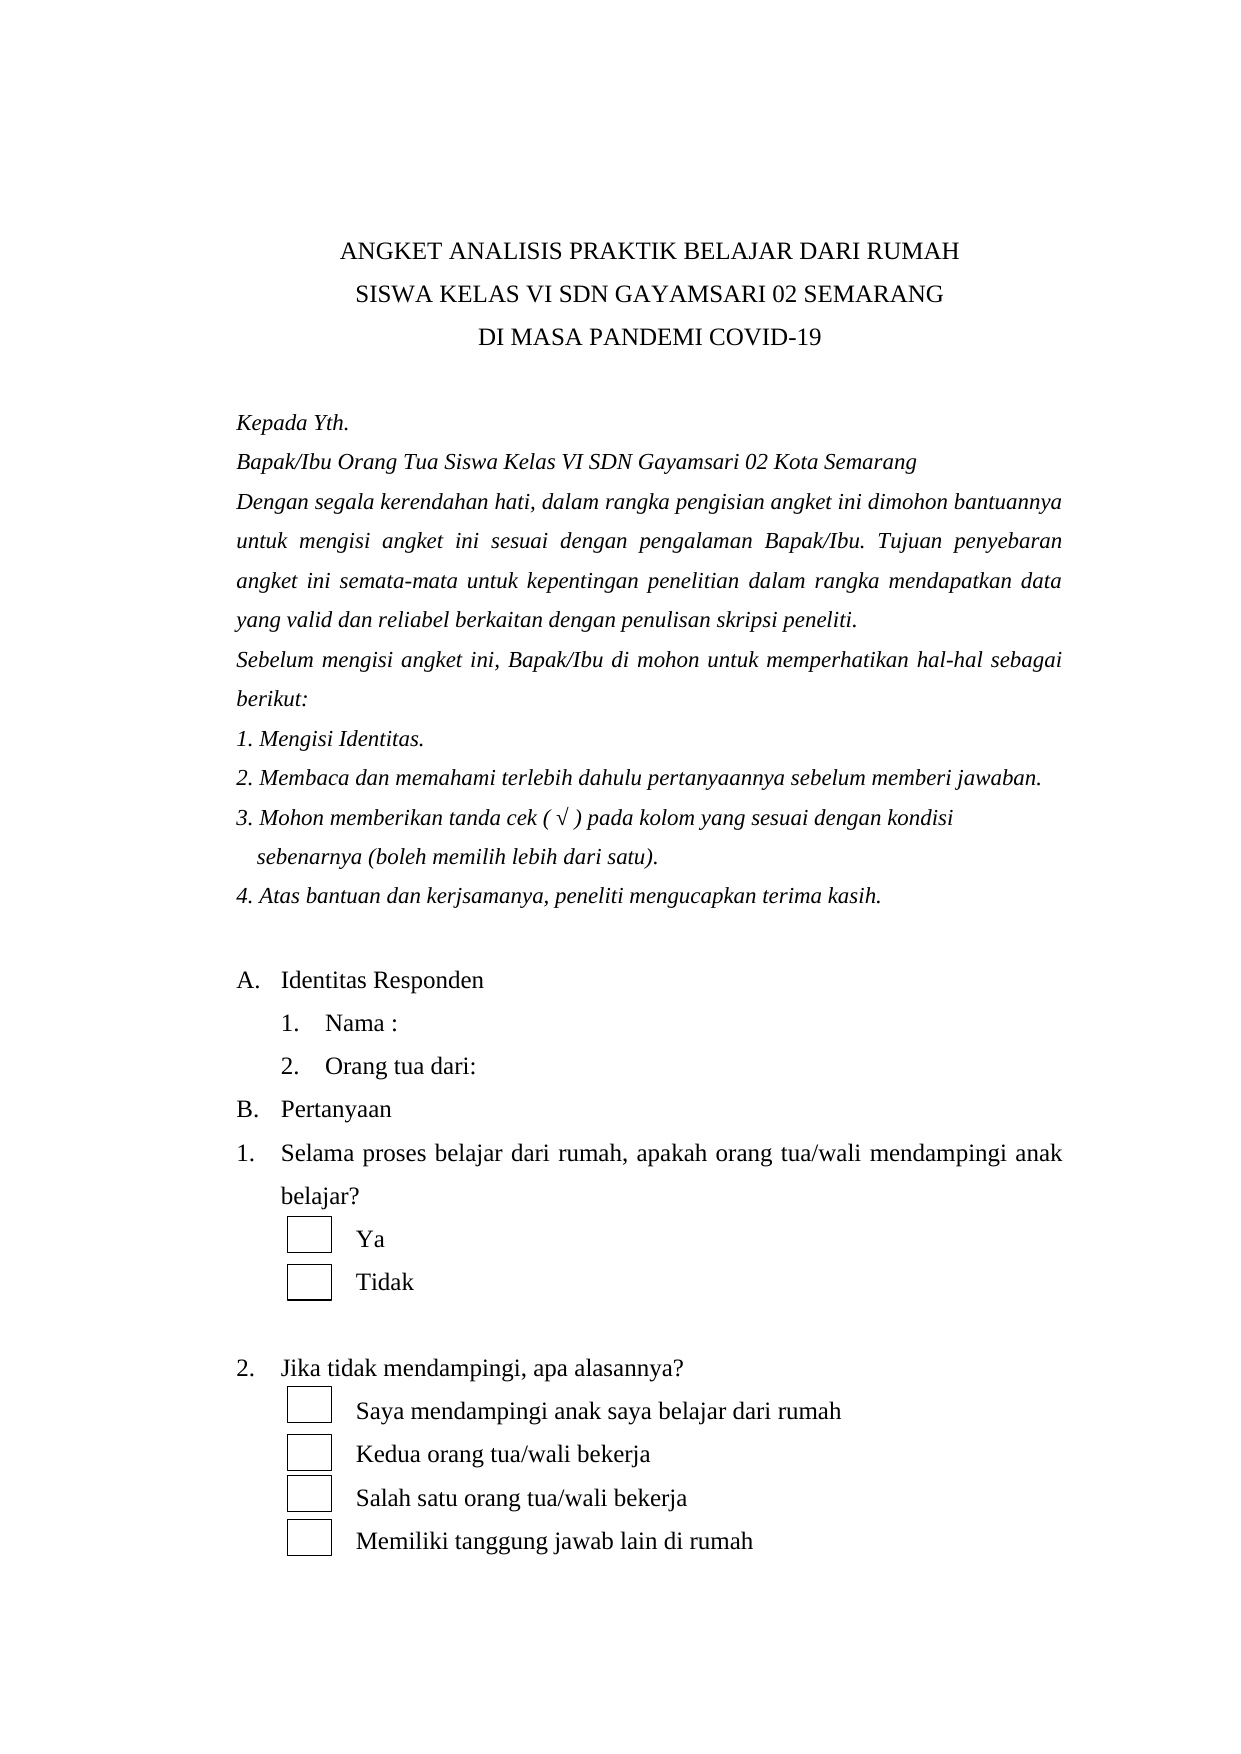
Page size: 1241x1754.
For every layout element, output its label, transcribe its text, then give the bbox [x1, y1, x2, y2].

text SISWA KELAS VI SDN GAYAMSARI 02 SEMARANG [236, 279, 1063, 308]
list Pertanyaan [236, 1094, 1063, 1123]
text DI MASA PANDEMI COVID-19 [236, 322, 1063, 351]
text ANGKET ANALISIS PRAKTIK BELAJAR DARI RUMAH [236, 236, 1063, 265]
list Identitas Responden [236, 965, 1063, 994]
list Memiliki tanggung jawab lain di rumah [332, 1526, 1063, 1554]
text sebenarnya (boleh memilih lebih dari satu). [236, 843, 1063, 869]
text Kepada Yth. [236, 409, 1063, 435]
list Orang tua dari: [281, 1051, 1063, 1080]
list Selama proses belajar dari rumah, apakah orang tua/wali mendampingi anak belajar? [236, 1138, 1063, 1209]
text Sebelum mengisi angket ini, Bapak/Ibu di mohon untuk memperhatikan hal-hal sebagai berikut: [236, 646, 1063, 711]
text 4. Atas bantuan dan kerjsamanya, peneliti mengucapkan terima kasih. [236, 882, 1063, 909]
list Nama : [281, 1008, 1063, 1037]
text Ya [356, 1224, 1063, 1253]
text Tidak [332, 1267, 1063, 1296]
list Jika tidak mendampingi, apa alasannya? [236, 1353, 1063, 1382]
list Kedua orang tua/wali bekerja [356, 1439, 1063, 1468]
text Bapak/Ibu Orang Tua Siswa Kelas VI SDN Gayamsari 02 Kota Semarang [236, 448, 1063, 474]
list Salah satu orang tua/wali bekerja [332, 1483, 1063, 1511]
text 3. Mohon memberikan tanda cek ( √ ) pada kolom yang sesuai dengan kondisi [236, 803, 1063, 830]
text Dengan segala kerendahan hati, dalam rangka pengisian angket ini dimohon bantuannya untuk mengisi angket ini sesuai dengan pengalaman Bapak/Ibu. Tujuan penyebaran angket ini semata-mata untuk kepentingan penelitian dalam rangka mendapatkan data yang valid dan reliabel berkaitan dengan penulisan skripsi peneliti. [236, 488, 1063, 632]
text 2. Membaca dan memahami terlebih dahulu pertanyaannya sebelum memberi jawaban. [236, 764, 1063, 790]
list Saya mendampingi anak saya belajar dari rumah [356, 1396, 1063, 1425]
text 1. Mengisi Identitas. [236, 724, 1063, 751]
